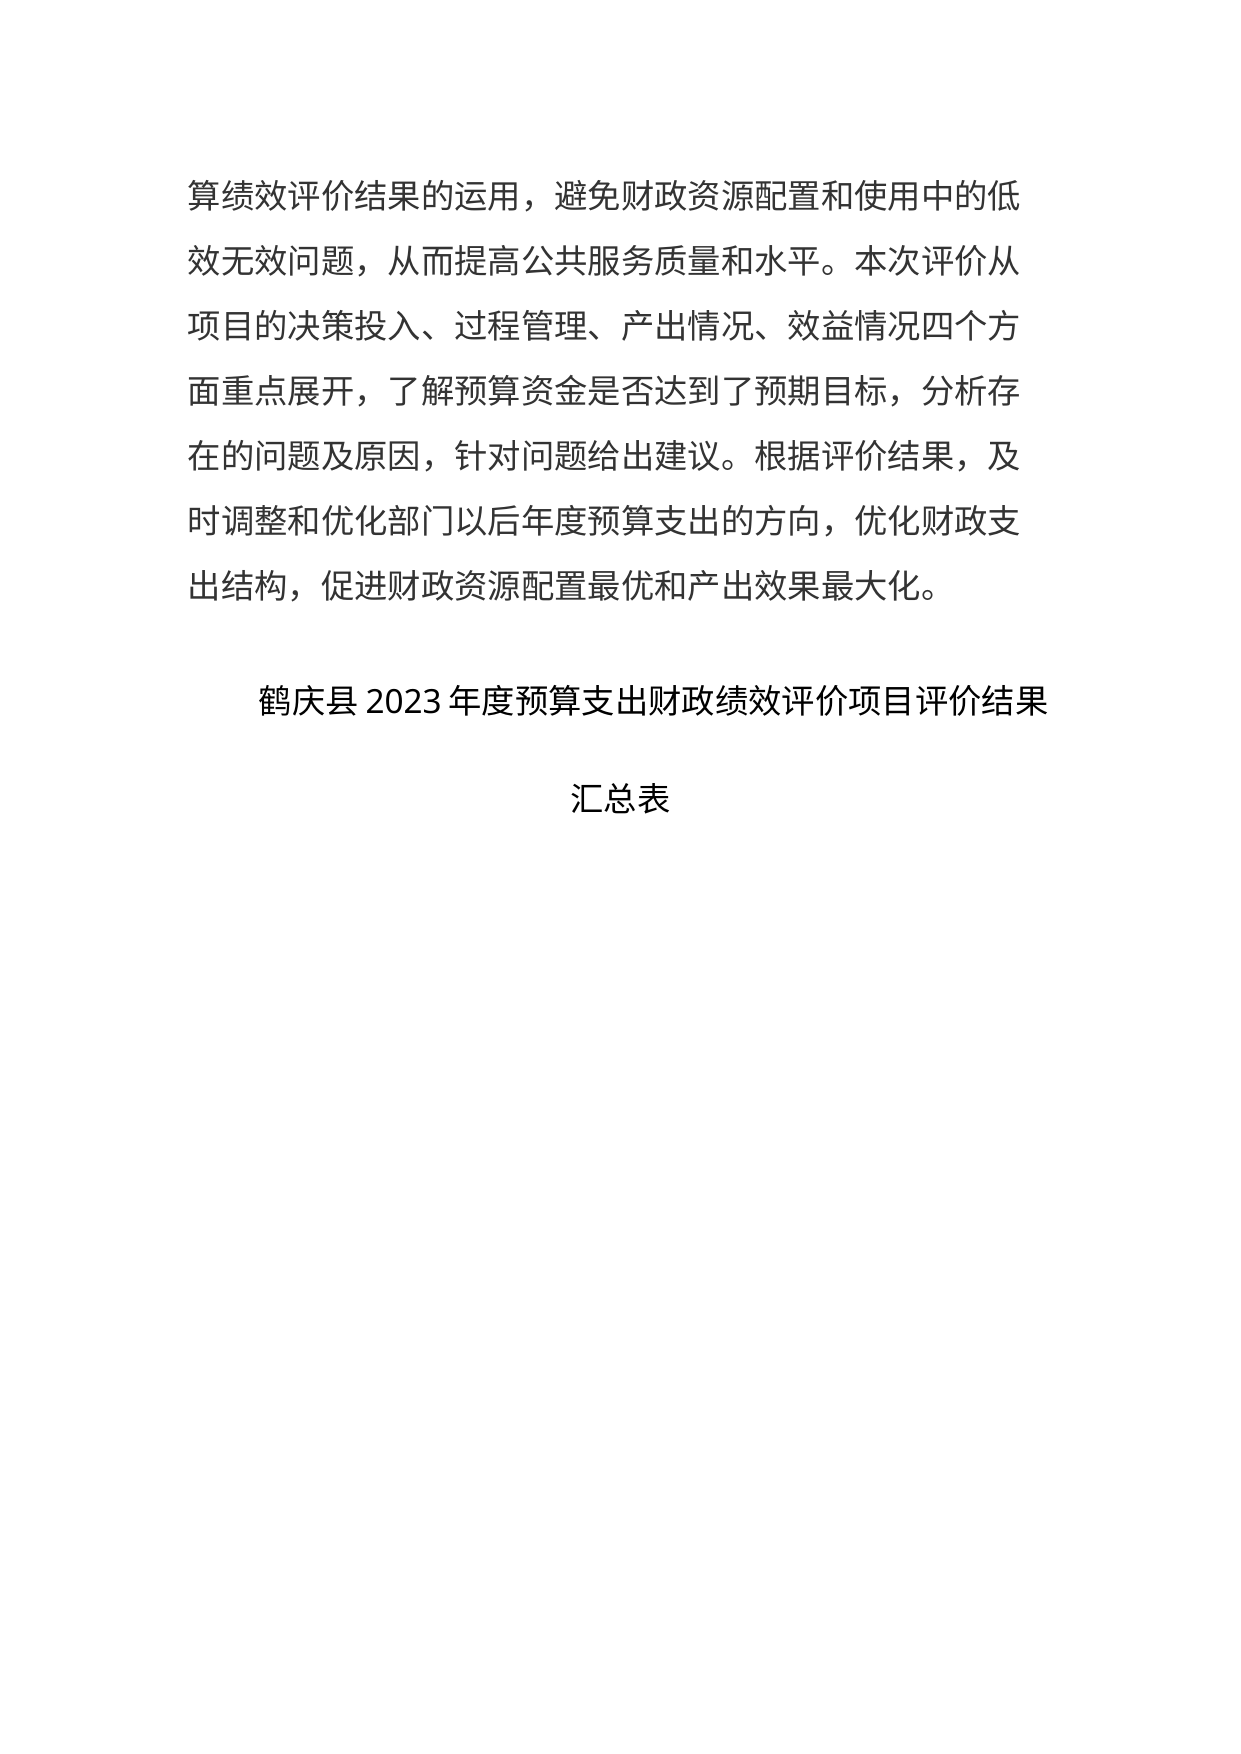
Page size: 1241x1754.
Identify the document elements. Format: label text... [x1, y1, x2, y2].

text 鹤庆县2023年度预算支出财政绩效评价项目评价结果汇总表 [187, 666, 1053, 829]
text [187, 162, 1053, 617]
